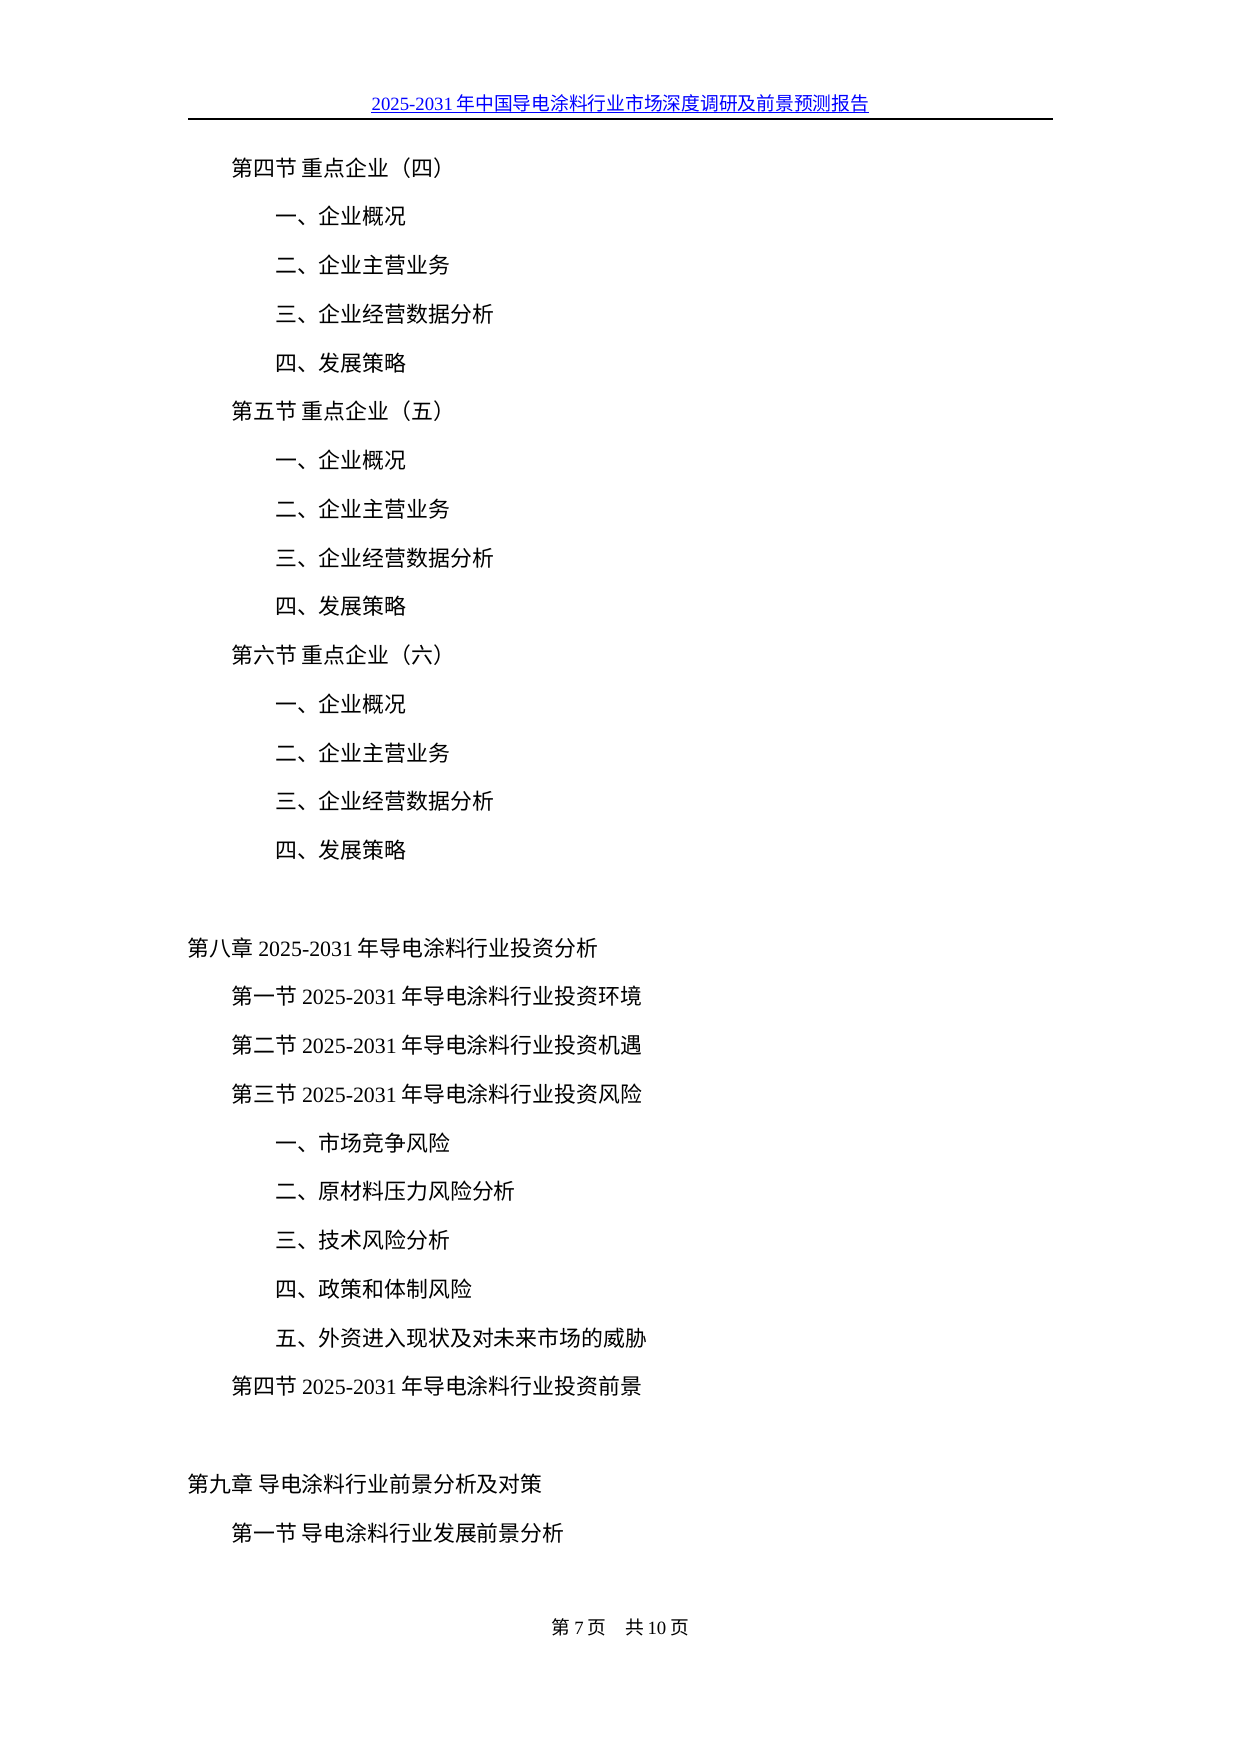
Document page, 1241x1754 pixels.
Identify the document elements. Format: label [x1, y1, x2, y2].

text [187, 150, 1053, 1548]
